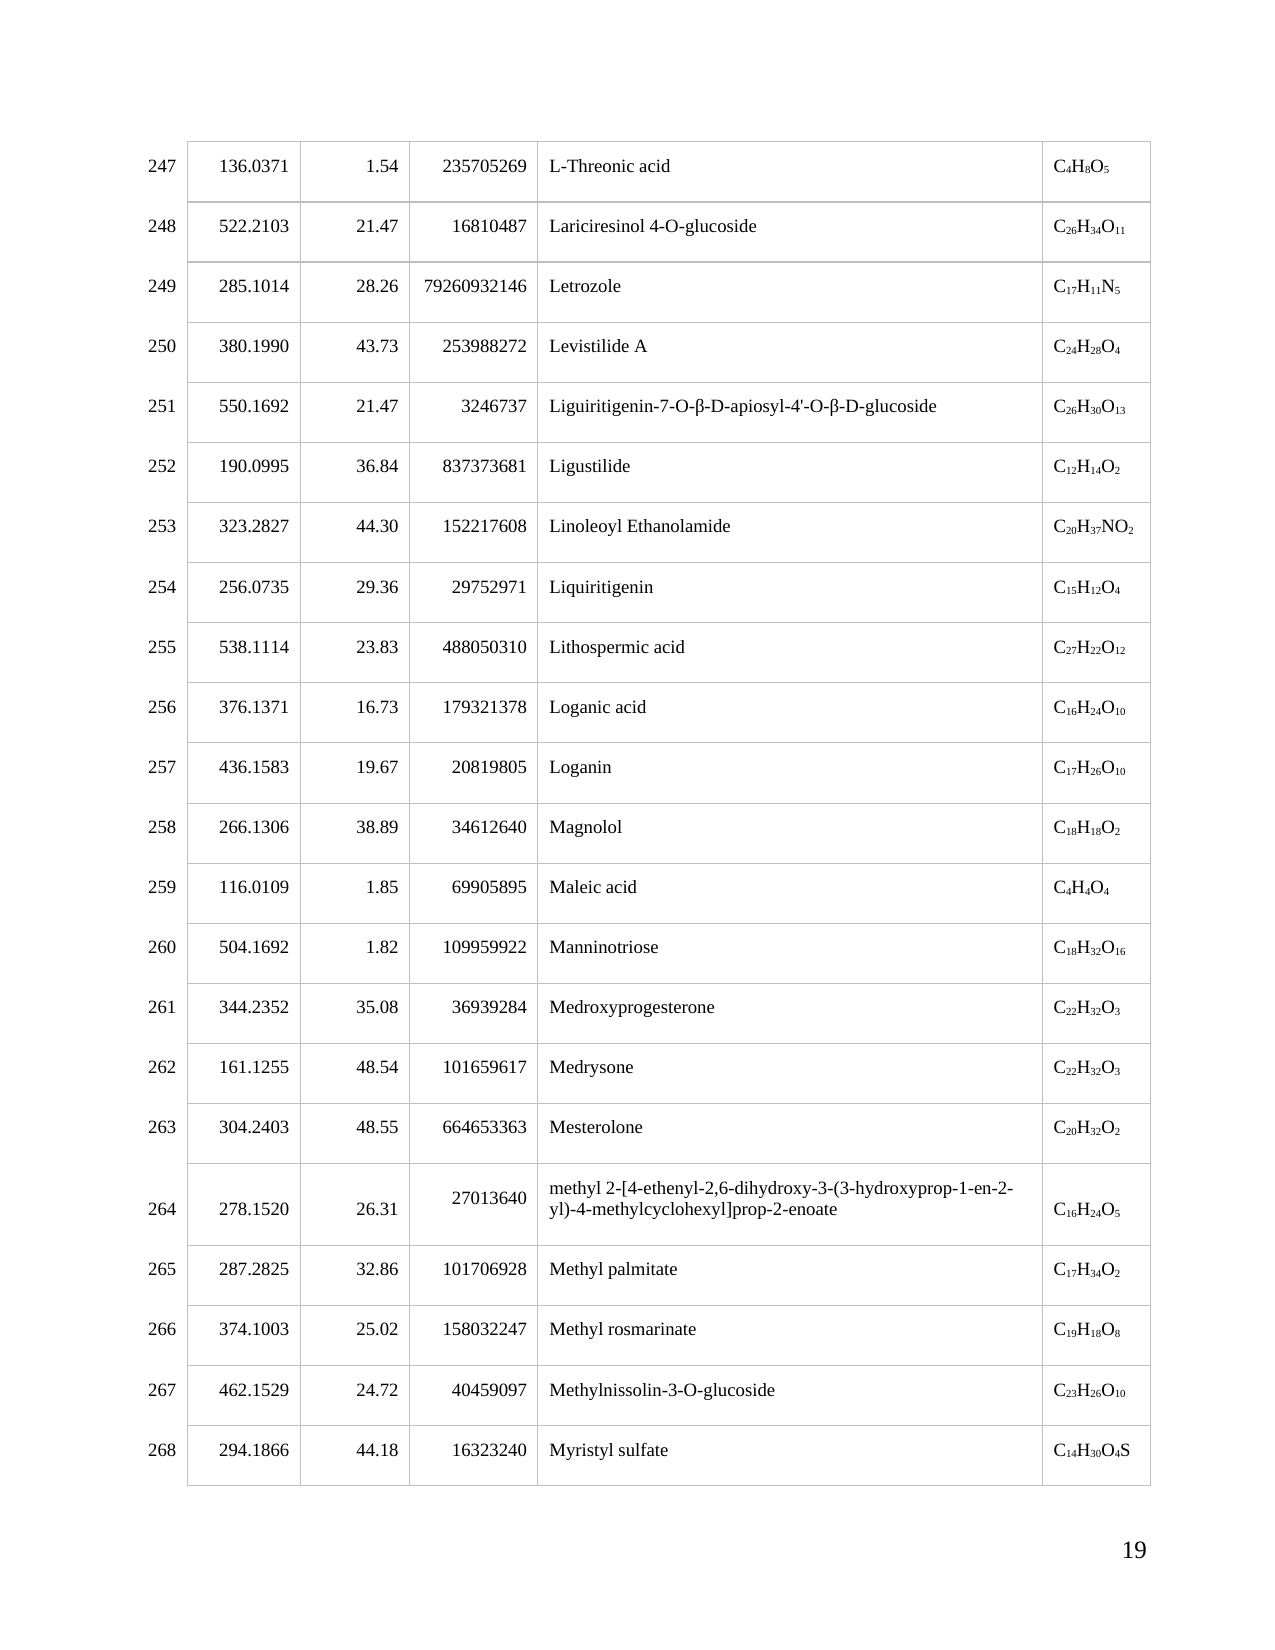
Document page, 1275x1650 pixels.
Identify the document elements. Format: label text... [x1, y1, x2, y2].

table_cell C17H11N5 [1043, 263, 1150, 322]
table_cell C15H12O4 [1043, 563, 1150, 622]
table_cell C4H4O4 [1043, 864, 1150, 923]
table_cell 436.1583 [188, 743, 300, 802]
table_cell Lariciresinol 4-O-glucoside [538, 203, 1042, 261]
table_cell C18H32O16 [1043, 924, 1150, 983]
table_cell 294.1866 [188, 1426, 300, 1485]
table_cell C22H32O3 [1043, 984, 1150, 1043]
table_cell 266 [132, 1305, 187, 1365]
table_cell 253988272 [410, 323, 537, 382]
table_cell 34612640 [410, 804, 537, 862]
table_cell 28.26 [301, 263, 409, 322]
table_cell C22H32O3 [1043, 1044, 1150, 1103]
table_cell 248 [132, 201, 187, 261]
table_cell 256.0735 [188, 563, 300, 622]
table_cell 32.86 [301, 1246, 409, 1305]
table_cell Loganin [538, 743, 1042, 802]
table_cell 48.54 [301, 1044, 409, 1103]
table_cell 249 [132, 261, 187, 322]
table_cell C12H14O2 [1043, 443, 1150, 502]
table_cell 374.1003 [188, 1306, 300, 1365]
table_cell 16810487 [410, 203, 537, 261]
table_cell Myristyl sulfate [538, 1426, 1042, 1485]
table_cell 522.2103 [188, 203, 300, 261]
table_cell 44.30 [301, 503, 409, 562]
table_cell 29752971 [410, 563, 537, 622]
table_cell 19.67 [301, 743, 409, 802]
table_cell Medrysone [538, 1044, 1042, 1103]
table_cell Ligustilide [538, 443, 1042, 502]
table_cell C16H24O5 [1043, 1164, 1150, 1245]
table_cell 20819805 [410, 743, 537, 802]
table_cell 259 [132, 863, 187, 923]
table_cell 1.54 [301, 142, 409, 201]
table_cell 837373681 [410, 443, 537, 502]
table_cell 27013640 [410, 1164, 537, 1245]
table_cell 253 [132, 502, 187, 562]
table_cell 26.31 [301, 1164, 409, 1245]
table_cell C20H37NO2 [1043, 503, 1150, 562]
table_cell 69905895 [410, 864, 537, 923]
table_cell 21.47 [301, 383, 409, 442]
table_cell 550.1692 [188, 383, 300, 442]
table_cell 664653363 [410, 1104, 537, 1163]
table_cell 79260932146 [410, 263, 537, 322]
table_cell Mesterolone [538, 1104, 1042, 1163]
table_cell 380.1990 [188, 323, 300, 382]
table_cell Methylnissolin-3-O-glucoside [538, 1366, 1042, 1425]
table_cell 267 [132, 1365, 187, 1425]
table_cell 268 [132, 1425, 187, 1485]
table_cell Methyl rosmarinate [538, 1306, 1042, 1365]
table_cell 16.73 [301, 683, 409, 742]
table_cell 504.1692 [188, 924, 300, 983]
table_cell 488050310 [410, 623, 537, 682]
table_cell Methyl palmitate [538, 1246, 1042, 1305]
table_cell 38.89 [301, 804, 409, 862]
table_cell 235705269 [410, 142, 537, 201]
table_cell 16323240 [410, 1426, 537, 1485]
table_cell 255 [132, 622, 187, 682]
table_cell 1.85 [301, 864, 409, 923]
table_cell C23H26O10 [1043, 1366, 1150, 1425]
table_cell 260 [132, 923, 187, 983]
table_cell 251 [132, 382, 187, 442]
table_cell 538.1114 [188, 623, 300, 682]
table_cell 258 [132, 803, 187, 862]
table_cell 35.08 [301, 984, 409, 1043]
table_cell 376.1371 [188, 683, 300, 742]
table_cell Liquiritigenin [538, 563, 1042, 622]
table_cell Levistilide A [538, 323, 1042, 382]
table_cell 101706928 [410, 1246, 537, 1305]
table_cell 101659617 [410, 1044, 537, 1103]
table_cell 247 [132, 141, 187, 201]
table_cell Manninotriose [538, 924, 1042, 983]
table_cell 40459097 [410, 1366, 537, 1425]
table_cell 158032247 [410, 1306, 537, 1365]
table_cell 287.2825 [188, 1246, 300, 1305]
table_cell 109959922 [410, 924, 537, 983]
table_cell 257 [132, 742, 187, 802]
table_cell C16H24O10 [1043, 683, 1150, 742]
table_cell 344.2352 [188, 984, 300, 1043]
table_cell Loganic acid [538, 683, 1042, 742]
table_cell methyl 2-[4-ethenyl-2,6-dihydroxy-3-(3-hydroxyprop-1-en-2-yl)-4-methylcyclohexyl]prop-2-enoate [538, 1164, 1042, 1245]
table_cell 266.1306 [188, 804, 300, 862]
table_cell 250 [132, 322, 187, 382]
table_cell 36939284 [410, 984, 537, 1043]
table_cell C27H22O12 [1043, 623, 1150, 682]
table_cell 23.83 [301, 623, 409, 682]
table_cell C4H8O5 [1043, 142, 1150, 201]
table_cell 256 [132, 682, 187, 742]
table_cell 265 [132, 1245, 187, 1305]
table_cell C17H26O10 [1043, 743, 1150, 802]
table_cell Linoleoyl Ethanolamide [538, 503, 1042, 562]
table_cell 252 [132, 442, 187, 502]
table_cell C19H18O8 [1043, 1306, 1150, 1365]
table_cell Magnolol [538, 804, 1042, 862]
table_cell 24.72 [301, 1366, 409, 1425]
table_cell 44.18 [301, 1426, 409, 1485]
table_cell 161.1255 [188, 1044, 300, 1103]
table_cell 3246737 [410, 383, 537, 442]
table_cell Letrozole [538, 263, 1042, 322]
table_cell 190.0995 [188, 443, 300, 502]
table_cell 285.1014 [188, 263, 300, 322]
table_cell 462.1529 [188, 1366, 300, 1425]
table_cell 43.73 [301, 323, 409, 382]
table_cell 263 [132, 1103, 187, 1163]
table_cell 116.0109 [188, 864, 300, 923]
table_cell C26H34O11 [1043, 203, 1150, 261]
table_cell 136.0371 [188, 142, 300, 201]
table_cell 304.2403 [188, 1104, 300, 1163]
table_cell 264 [132, 1163, 187, 1245]
table_cell Lithospermic acid [538, 623, 1042, 682]
table_cell 323.2827 [188, 503, 300, 562]
table_cell C17H34O2 [1043, 1246, 1150, 1305]
table_cell 29.36 [301, 563, 409, 622]
table_cell 48.55 [301, 1104, 409, 1163]
table_cell Medroxyprogesterone [538, 984, 1042, 1043]
table_cell C26H30O13 [1043, 383, 1150, 442]
table_cell 1.82 [301, 924, 409, 983]
table_cell C14H30O4S [1043, 1426, 1150, 1485]
table_cell 152217608 [410, 503, 537, 562]
table_cell 25.02 [301, 1306, 409, 1365]
table_cell 262 [132, 1043, 187, 1103]
table_cell 179321378 [410, 683, 537, 742]
table_cell 261 [132, 983, 187, 1043]
table_cell L-Threonic acid [538, 142, 1042, 201]
table_cell Liguiritigenin-7-O-β-D-apiosyl-4'-O-β-D-glucoside [538, 383, 1042, 442]
table_cell C18H18O2 [1043, 804, 1150, 862]
table_cell 36.84 [301, 443, 409, 502]
table_cell C24H28O4 [1043, 323, 1150, 382]
table_cell 254 [132, 562, 187, 622]
table_cell C20H32O2 [1043, 1104, 1150, 1163]
table_cell Maleic acid [538, 864, 1042, 923]
table_cell 278.1520 [188, 1164, 300, 1245]
table_cell 21.47 [301, 203, 409, 261]
